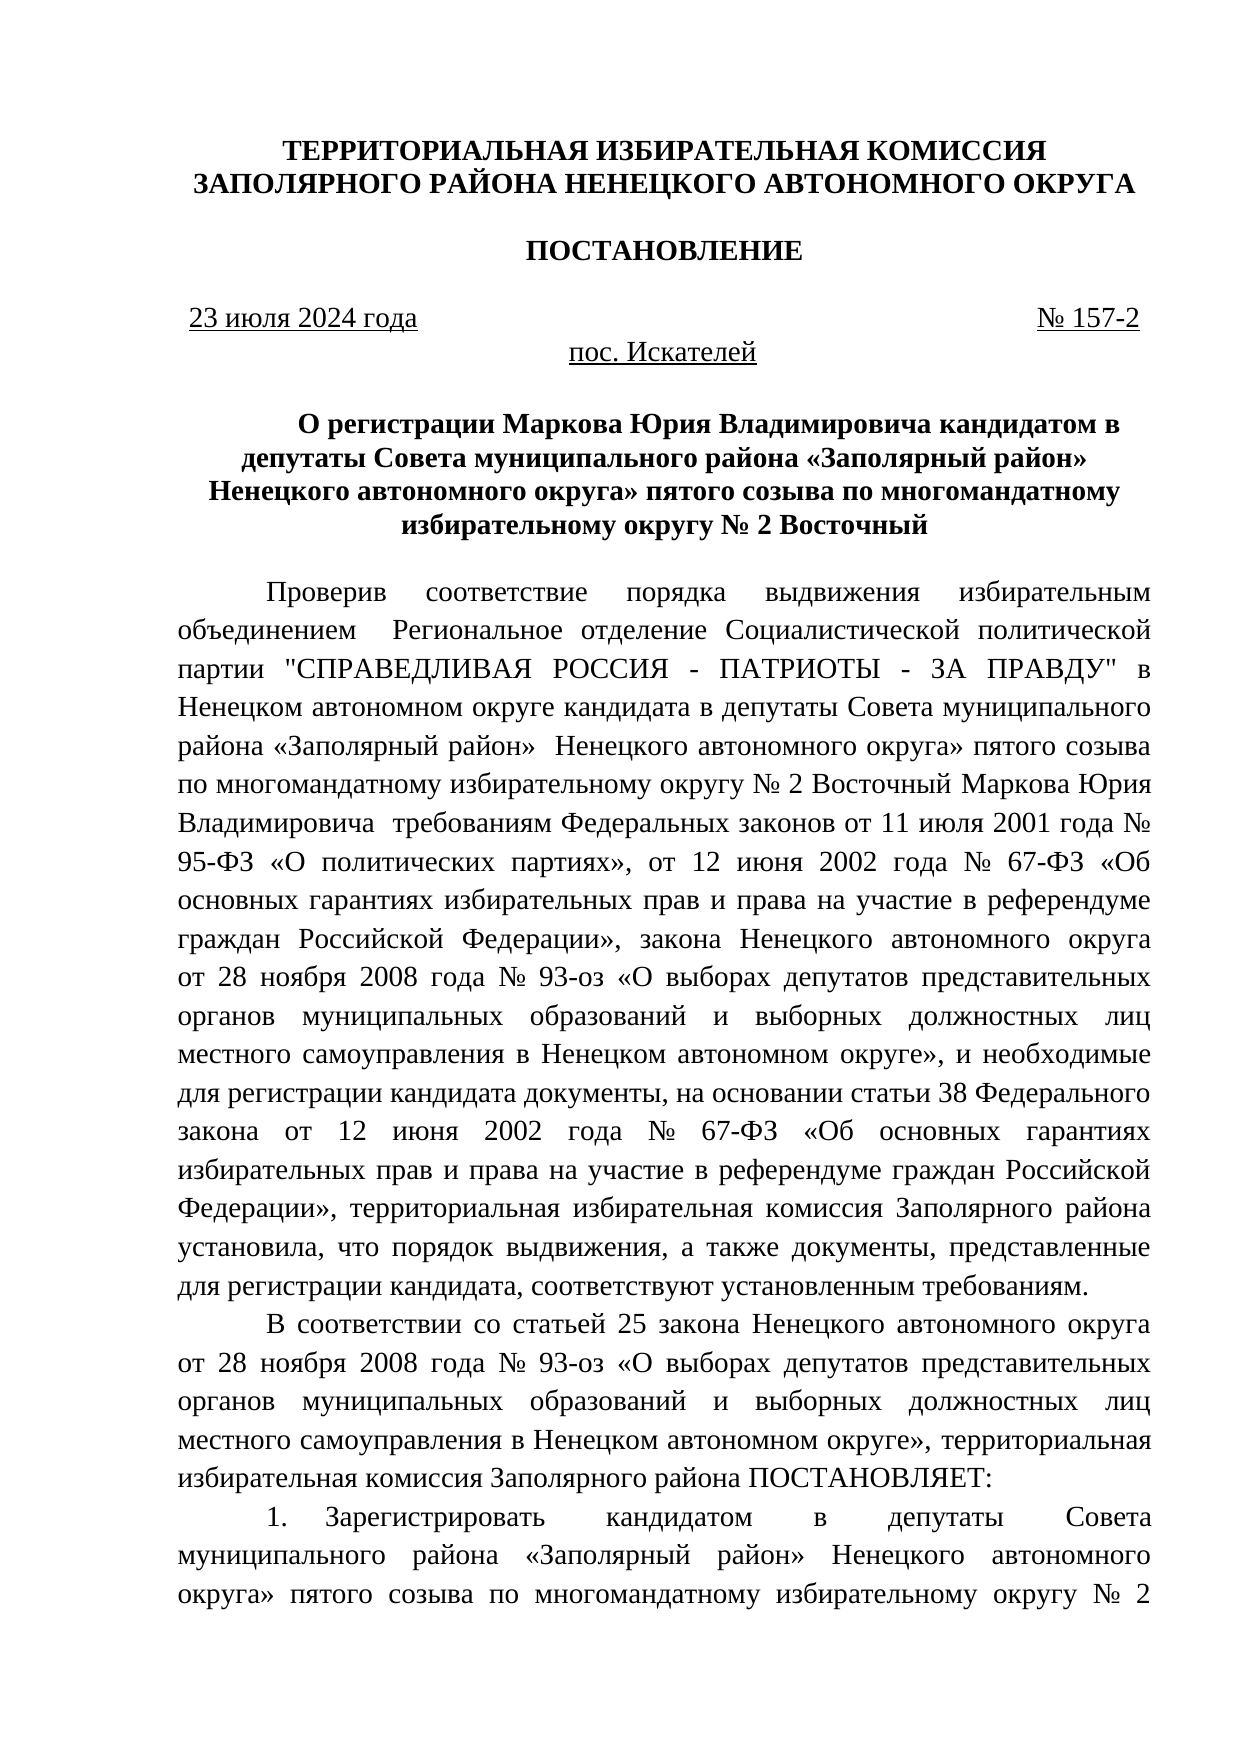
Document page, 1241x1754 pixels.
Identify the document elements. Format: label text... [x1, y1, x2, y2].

text ЗАПОЛЯРНОГО РАЙОНА НЕНЕЦКОГО АВТОНОМНОГО ОКРУГА [177, 166, 1152, 200]
text Проверив соответствие порядка выдвижения избирательным объединением Региональное отделение Социалистической политической партии "СПРАВЕДЛИВАЯ РОССИЯ - ПАТРИОТЫ - ЗА ПРАВДУ" в Ненецком автономном округе кандидата в депутаты Совета муниципального района «Заполярный район» Ненецкого автономного округа» пятого созыва по многомандатному избирательному округу № 2 Восточный Маркова Юрия Владимировича требованиям Федеральных законов от 11 июля 2001 года № 95-ФЗ «О политических партиях», от 12 июня 2002 года № 67-ФЗ «Об основных гарантиях избирательных прав и права на участие в референдуме граждан Российской Федерации», закона Ненецкого автономного округа от 28 ноября 2008 года № 93-оз «О выборах депутатов представительных органов муниципальных образований и выборных должностных лиц местного самоуправления в Ненецком автономном округе», и необходимые для регистрации кандидата документы, на основании статьи 38 Федерального закона от 12 июня 2002 года № 67-ФЗ «Об основных гарантиях избирательных прав и права на участие в референдуме граждан Российской Федерации», территориальная избирательная комиссия Заполярного района установила, что порядок выдвижения, а также документы, представленные для регистрации кандидата, соответствуют установленным требованиям. [177, 574, 1152, 1301]
text ПОСТАНОВЛЕНИЕ [177, 233, 1152, 267]
table_header пос. Искателей [558, 267, 931, 368]
text В соответствии со статьей 25 закона Ненецкого автономного округа от 28 ноября 2008 года № 93-оз «О выборах депутатов представительных органов муниципальных образований и выборных должностных лиц местного самоуправления в Ненецком автономном округе», территориальная избирательная комиссия Заполярного района ПОСТАНОВЛЯЕТ: [177, 1306, 1152, 1494]
text О регистрации Маркова Юрия Владимировича кандидатом в депутаты Совета муниципального района «Заполярный район» Ненецкого автономного округа» пятого созыва по многомандатному избирательному округу № 2 Восточный [177, 406, 1152, 540]
table_header 23 июля 2024 года [177, 267, 557, 368]
table_header № 157-2 [931, 267, 1240, 368]
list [177, 1499, 1152, 1609]
text ТЕРРИТОРИАЛЬНАЯ ИЗБИРАТЕЛЬНАЯ КОМИССИЯ [177, 133, 1152, 166]
